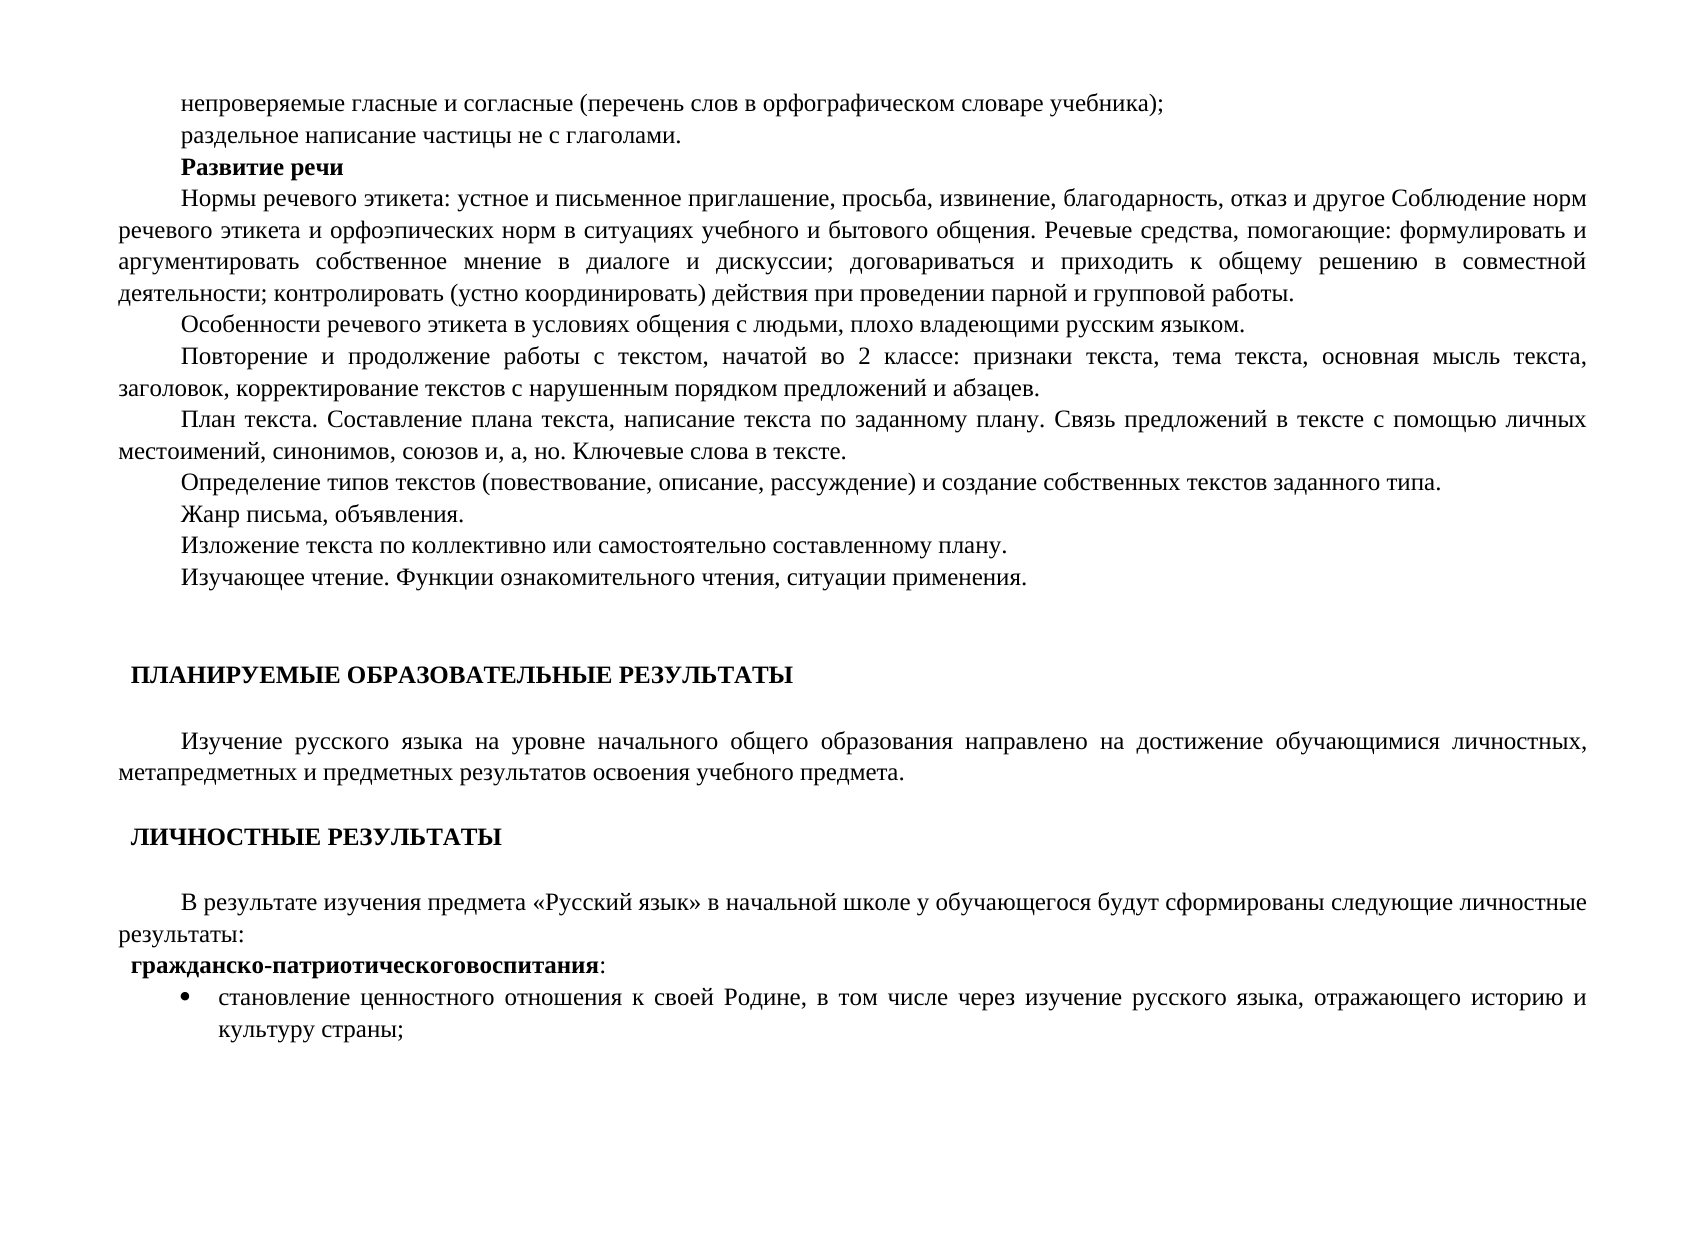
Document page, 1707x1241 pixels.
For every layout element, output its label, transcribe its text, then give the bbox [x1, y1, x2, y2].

text В результате изучения предмета «Русский язык» в начальной школе у обучающегося будут сформированы следующие личностные результаты: [118, 887, 1588, 948]
text ПЛАНИРУЕМЫЕ ОБРАЗОВАТЕЛЬНЫЕ РЕЗУЛЬТАТЫ [131, 661, 1588, 689]
text Повторение и продолжение работы с текстом, начатой во 2 классе: признаки текста, тема текста, основная мысль текста, заголовок, корректирование текстов с нарушенным порядком предложений и абзацев. [118, 341, 1588, 401]
text гражданско-патриотическоговоспитания: [131, 951, 1588, 979]
text Изложение текста по коллективно или самостоятельно составленному плану. [118, 530, 1588, 559]
text План текста. Составление плана текста, написание текста по заданному плану. Связь предложений в тексте с помощью личных местоимений, синонимов, союзов и, а, но. Ключевые слова в тексте. [118, 404, 1588, 464]
text раздельное написание частицы не с глаголами. [118, 120, 1588, 149]
text Изучающее чтение. Функции ознакомительного чтения, ситуации применения. [118, 562, 1588, 591]
text Изучение русского языка на уровне начального общего образования направлено на достижение обучающимися личностных, метапредметных и предметных результатов освоения учебного предмета. [118, 726, 1588, 786]
text непроверяемые гласные и согласные (перечень слов в орфографическом словаре учебника); [118, 88, 1588, 117]
text Жанр письма, объявления. [118, 499, 1588, 528]
text Развитие речи [118, 152, 1588, 180]
text Определение типов текстов (повествование, описание, рассуждение) и создание собственных текстов заданного типа. [118, 467, 1588, 496]
text ЛИЧНОСТНЫЕ РЕЗУЛЬТАТЫ [131, 822, 1588, 851]
text Нормы речевого этикета: устное и письменное приглашение, просьба, извинение, благодарность, отказ и другое Соблюдение норм речевого этикета и орфоэпических норм в ситуациях учебного и бытового общения. Речевые средства, помогающие: формулировать и аргументировать собственное мнение в диалоге и дискуссии; договариваться и приходить к общему решению в совместной деятельности; контролировать (устно координировать) действия при проведении парной и групповой работы. [118, 183, 1588, 307]
list становление ценностного отношения к своей Родине, в том числе через изучение русского языка, отражающего историю и культуру страны; [181, 982, 1588, 1042]
text Особенности речевого этикета в условиях общения с людьми, плохо владеющими русским языком. [118, 309, 1588, 338]
